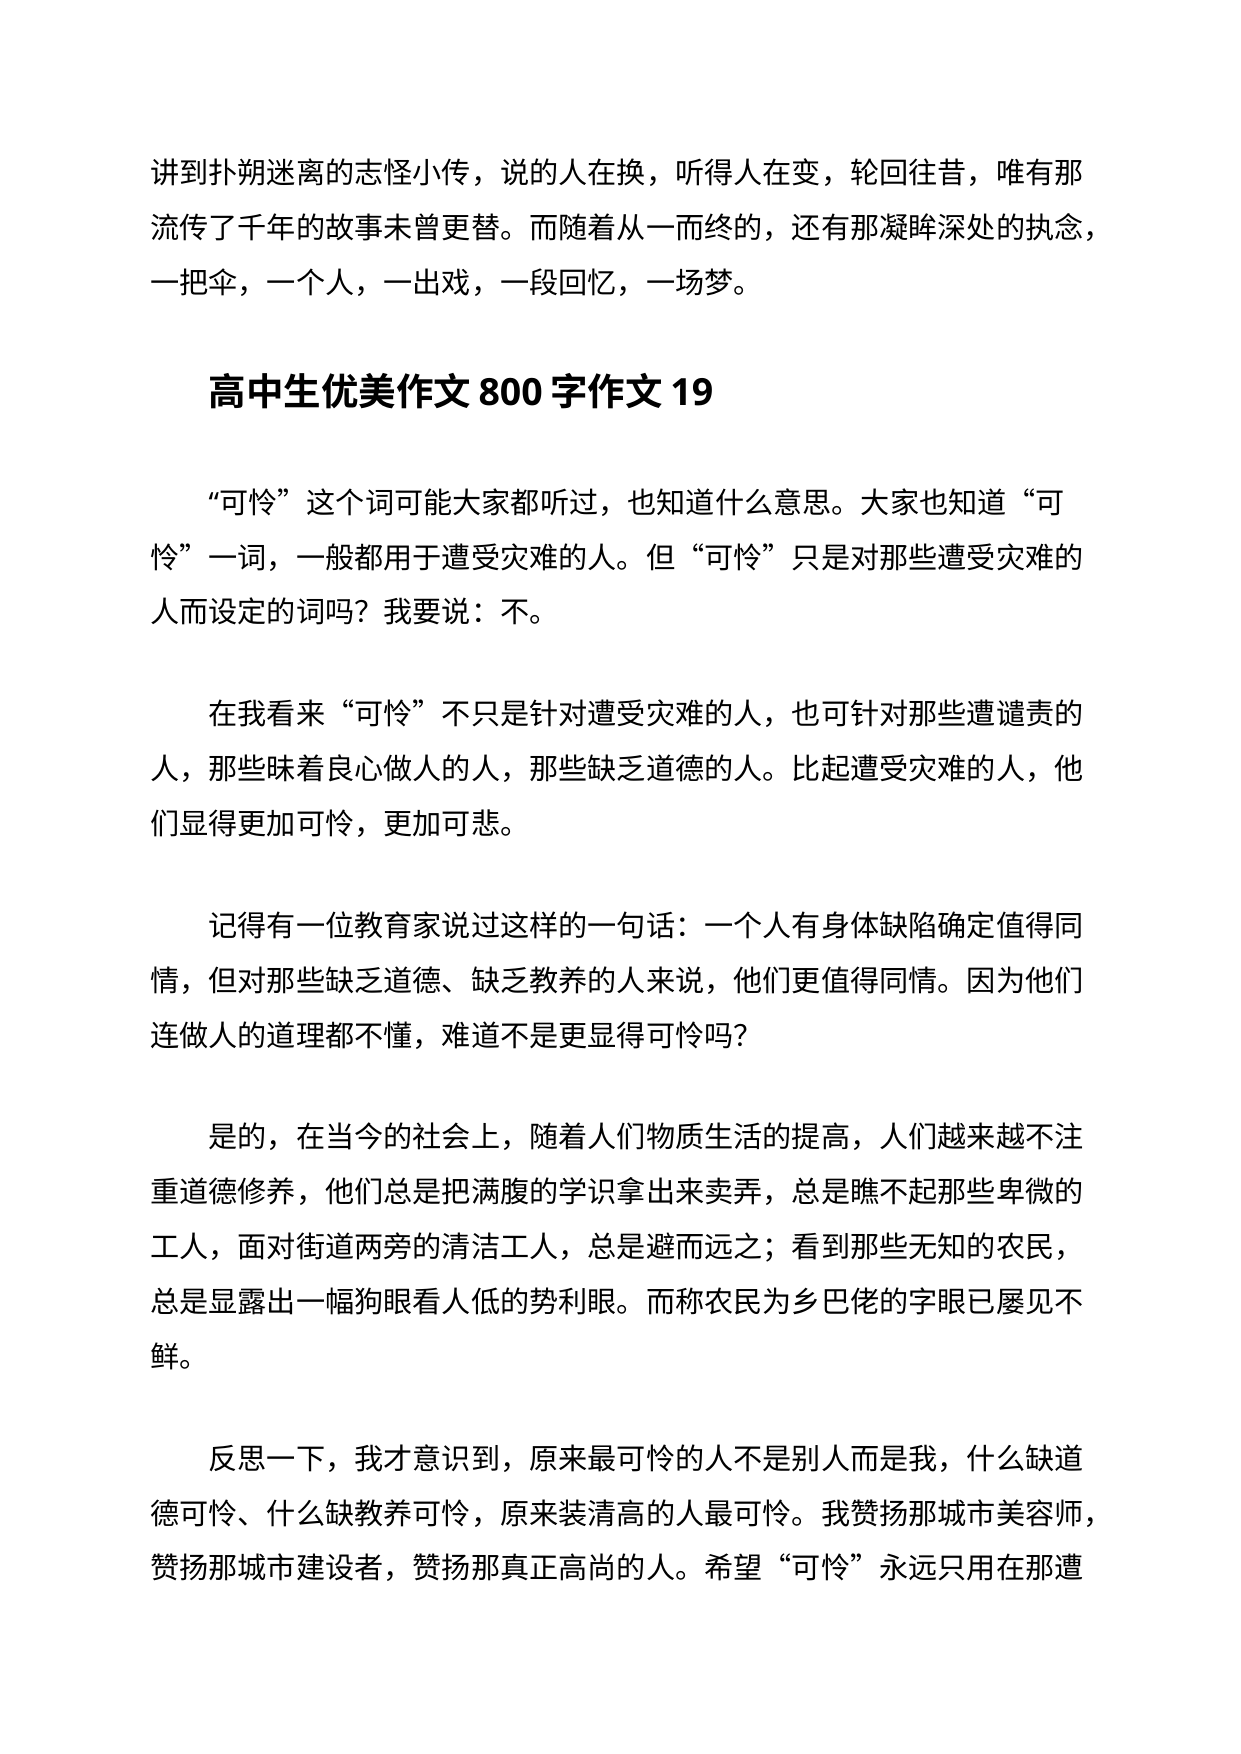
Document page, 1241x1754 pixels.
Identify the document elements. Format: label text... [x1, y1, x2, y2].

text 高中生优美作文800字作文19 [150, 362, 1090, 416]
text 在我看来“可怜”不只是针对遭受灾难的人，也可针对那些遭谴责的人，那些昧着良心做人的人，那些缺乏道德的人。比起遭受灾难的人，他们显得更加可怜，更加可悲。 [150, 691, 1090, 843]
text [150, 150, 1090, 302]
text “可怜”这个词可能大家都听过，也知道什么意思。大家也知道“可怜”一词，一般都用于遭受灾难的人。但“可怜”只是对那些遭受灾难的人而设定的词吗？我要说：不。 [150, 479, 1090, 631]
text 记得有一位教育家说过这样的一句话：一个人有身体缺陷确定值得同情，但对那些缺乏道德、缺乏教养的人来说，他们更值得同情。因为他们连做人的道理都不懂，难道不是更显得可怜吗？ [150, 902, 1090, 1054]
text 是的，在当今的社会上，随着人们物质生活的提高，人们越来越不注重道德修养，他们总是把满腹的学识拿出来卖弄，总是瞧不起那些卑微的工人，面对街道两旁的清洁工人，总是避而远之；看到那些无知的农民，总是显露出一幅狗眼看人低的势利眼。而称农民为乡巴佬的字眼已屡见不鲜。 [150, 1114, 1090, 1376]
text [150, 1435, 1090, 1587]
